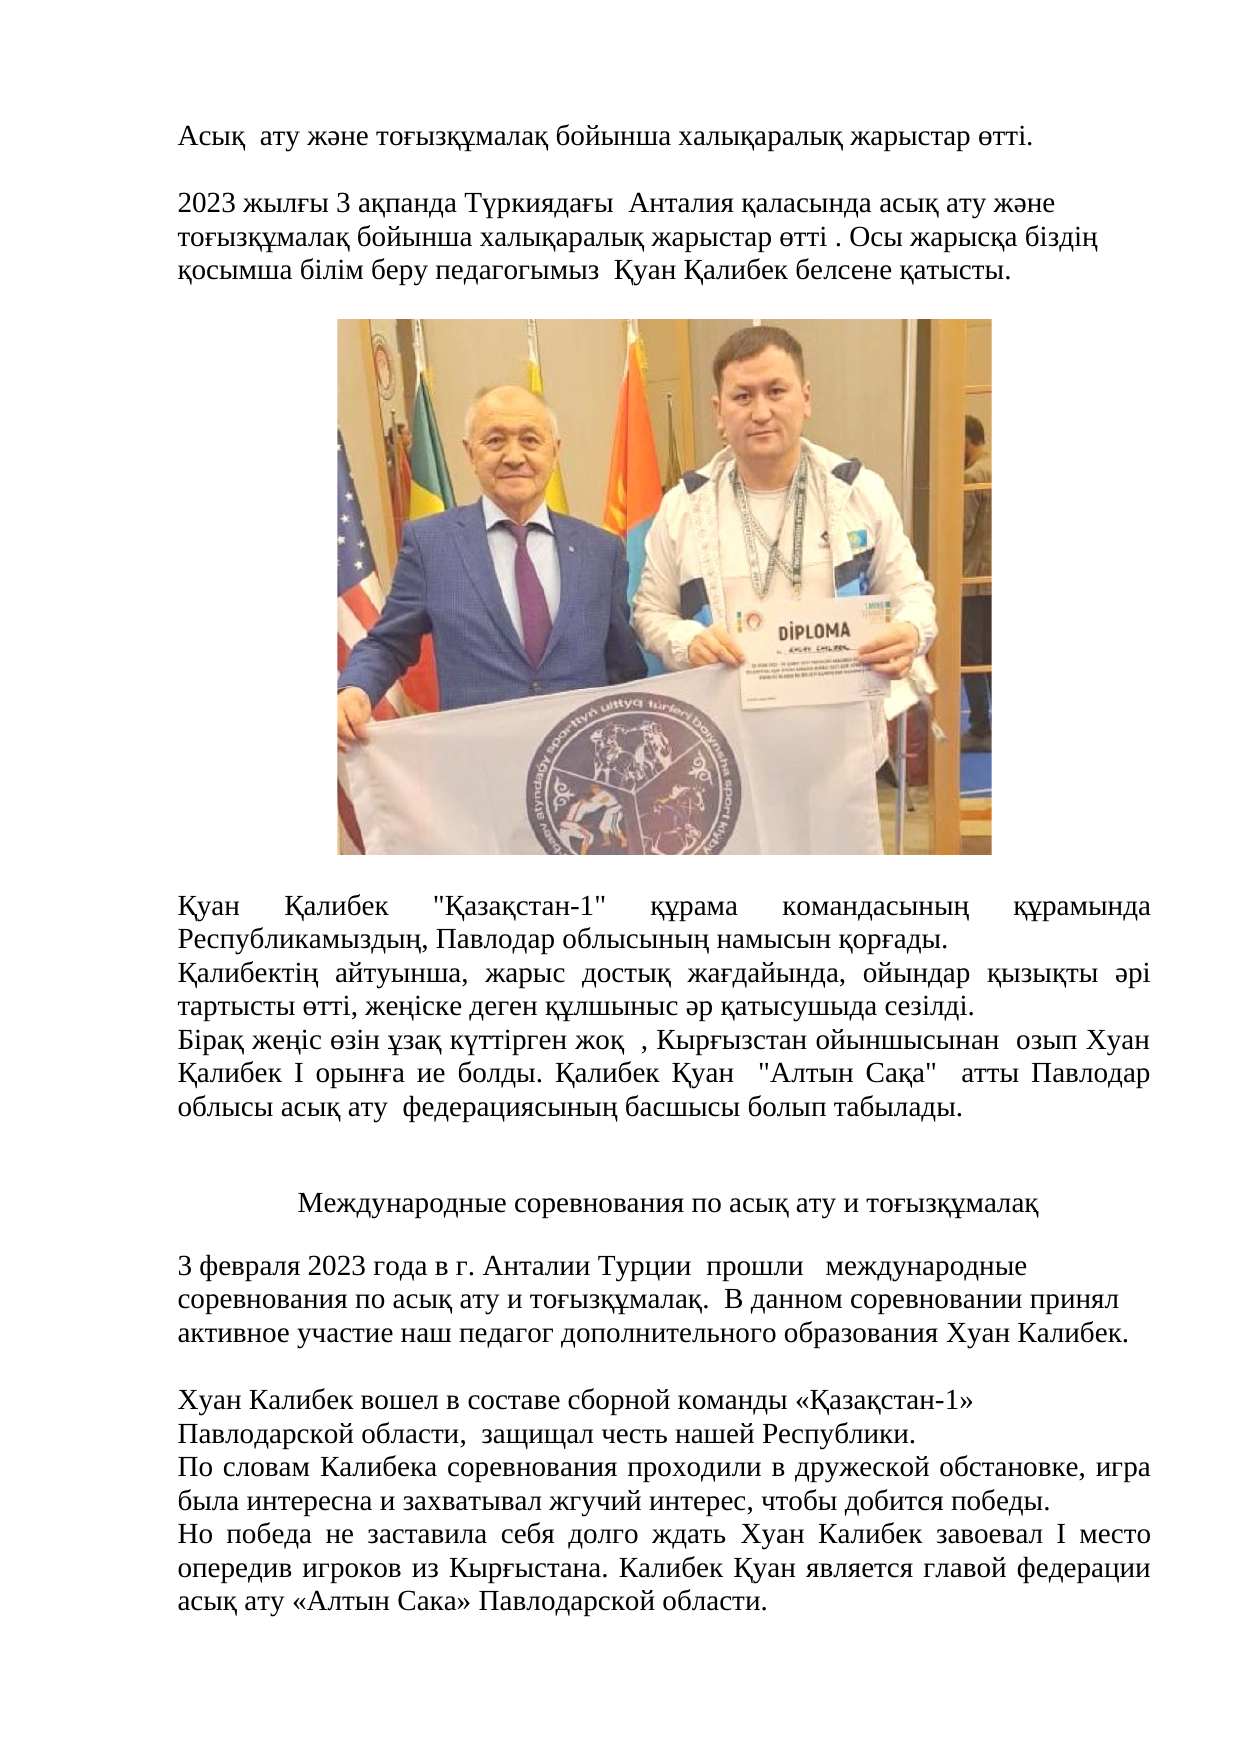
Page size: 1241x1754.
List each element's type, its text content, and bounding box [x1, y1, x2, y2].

text Хуан Калибек вошел в составе сборной команды «Қазақстан-1» [177, 1382, 1152, 1416]
text Қалибектің айтуынша, жарыс достық жағдайында, ойындар қызықты әрі тартысты өтті, жеңіске деген құлшыныс әр қатысушыда сезілді. [177, 955, 1152, 1022]
picture [337, 319, 992, 855]
text Международные соревнования по асық ату и тоғызқұмалақ [177, 1185, 1152, 1219]
text Но победа не заставила себя долго ждать Хуан Калибек завоевал I место опередив игроков из Кырғыстана. Калибек Қуан является главой федерации асық ату «Алтын Сака» Павлодарской области. [177, 1516, 1152, 1617]
text Асық ату және тоғызқұмалақ бойынша халықаралық жарыстар өтті. [177, 118, 1152, 152]
text Қуан Қалибек "Қазақстан-1" құрама командасының құрамында Республикамыздың, Павлодар облысының намысын қорғады. [177, 888, 1152, 955]
text По словам Калибека соревнования проходили в дружеской обстановке, игра была интересна и захватывал жгучий интерес, чтобы добится победы. [177, 1449, 1152, 1516]
text 2023 жылғы 3 ақпанда Түркиядағы Анталия қаласында асық ату және тоғызқұмалақ бойынша халықаралық жарыстар өтті . Осы жарысқа біздің қосымша білім беру педагогымыз Қуан Қалибек белсене қатысты. [177, 185, 1152, 286]
text Павлодарской области, защищал честь нашей Республики. [177, 1416, 1152, 1449]
text 3 февраля 2023 года в г. Анталии Турции прошли международные соревнования по асық ату и тоғызқұмалақ. В данном соревновании принял активное участие наш педагог дополнительного образования Хуан Калибек. [177, 1248, 1152, 1349]
text Бірақ жеңіс өзін ұзақ күттірген жоқ , Кырғызстан ойыншысынан озып Хуан Қалибек I орынға ие болды. Қалибек Қуан "Алтын Сақа" атты Павлодар облысы асық ату федерациясының басшысы болып табылады. [177, 1022, 1152, 1123]
